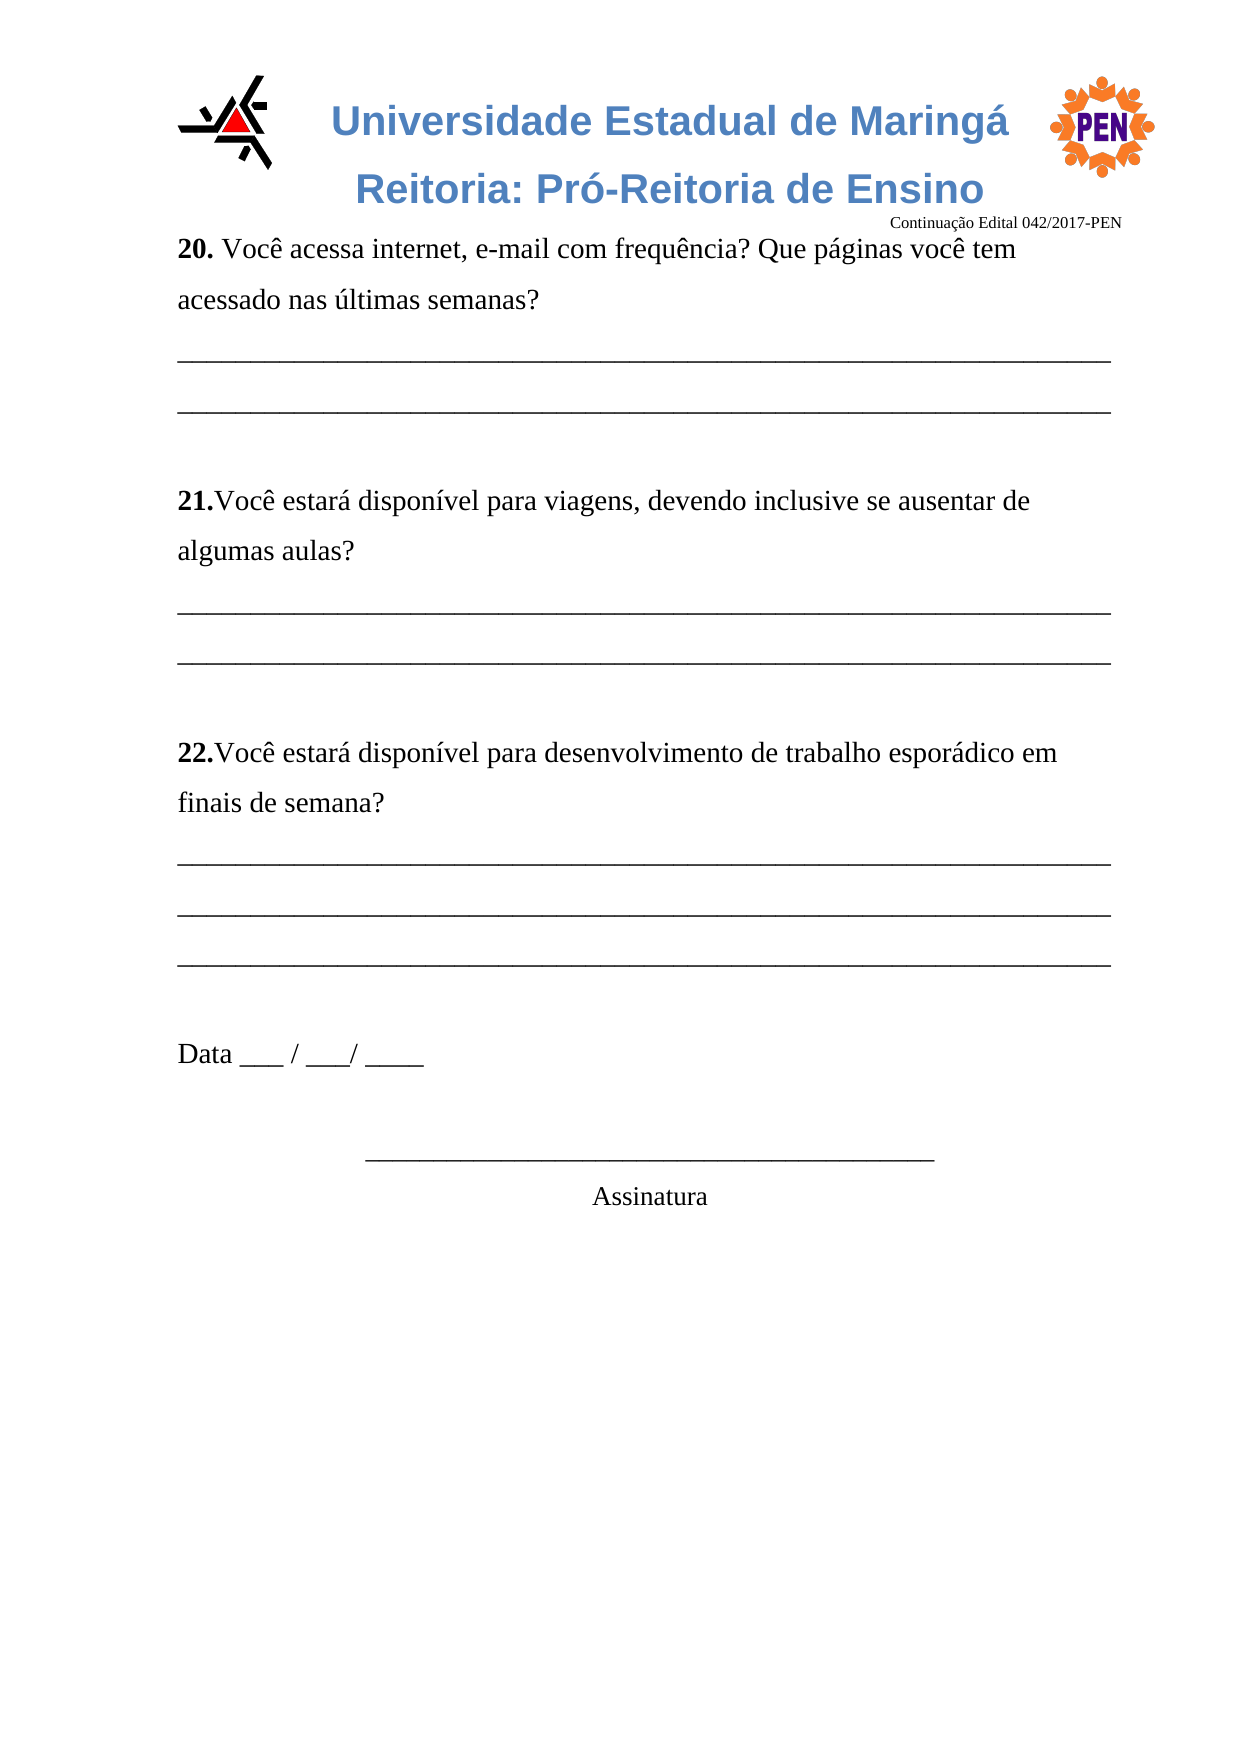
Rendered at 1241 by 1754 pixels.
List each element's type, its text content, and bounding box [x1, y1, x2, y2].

text 21.Você estará disponível para viagens, devendo inclusive se ausentar de algumas aulas? [177, 483, 1122, 567]
text ________________________________________________________________ [177, 634, 1122, 668]
text ________________________________________________________________ [177, 835, 1122, 869]
text ________________________________________________________________ [177, 584, 1122, 617]
text Assinatura [177, 1180, 1122, 1211]
picture [1050, 75, 1155, 180]
text 20. Você acessa internet, e-mail com frequência? Que páginas você tem acessado nas últimas semanas? [177, 232, 1122, 316]
text ________________________________________________________________________________________________________________________________ [177, 886, 1122, 969]
text ________________________________________________________________ [177, 383, 1122, 416]
text 22.Você estará disponível para desenvolvimento de trabalho esporádico em finais de semana? [177, 735, 1122, 819]
text Data ___ / ___/ ____ [177, 1037, 1122, 1070]
text ________________________________________________________________ [177, 332, 1122, 366]
text __________________________________________ [177, 1134, 1122, 1165]
